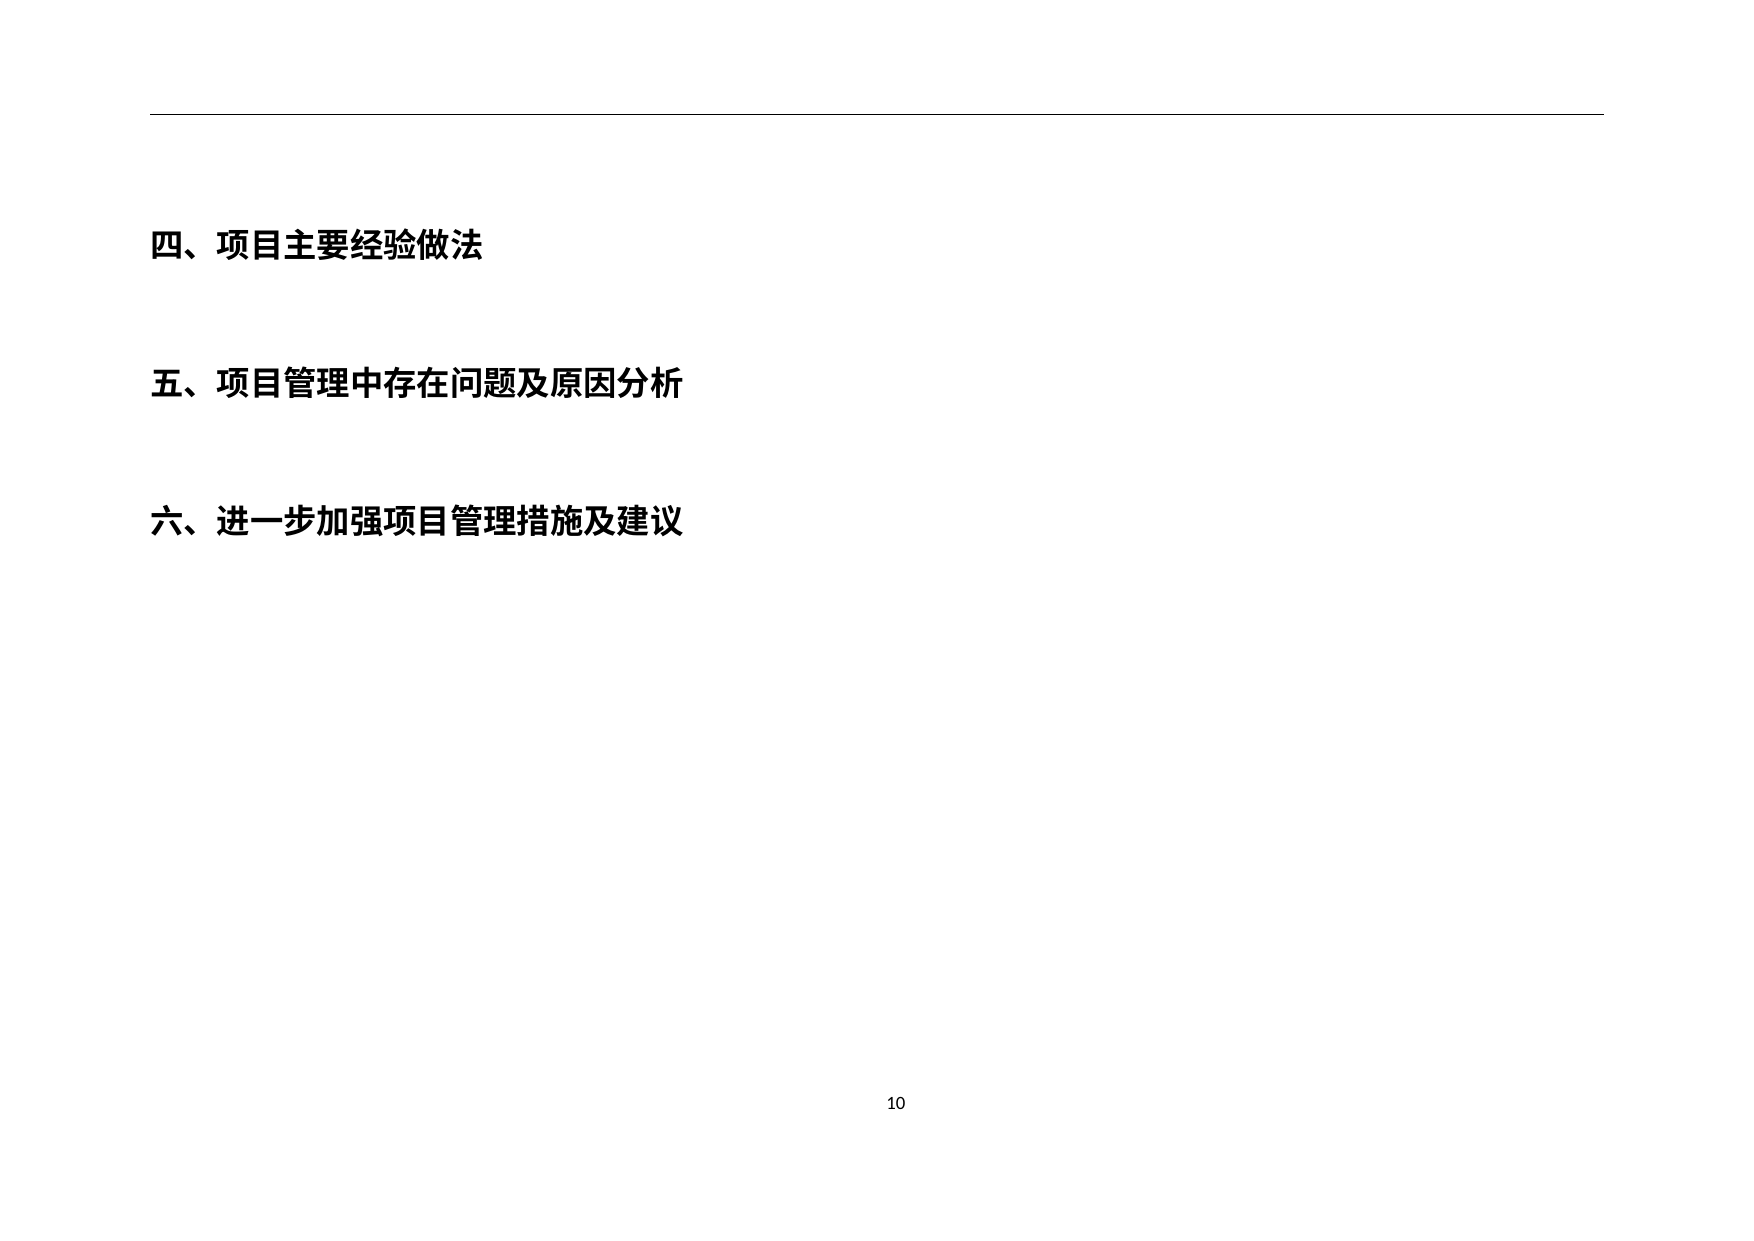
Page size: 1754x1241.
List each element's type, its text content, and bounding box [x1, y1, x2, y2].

text 五、项目管理中存在问题及原因分析 [150, 341, 1604, 421]
text 六、进一步加强项目管理措施及建议 [150, 479, 1604, 558]
text 四、项目主要经验做法 [150, 203, 1604, 283]
